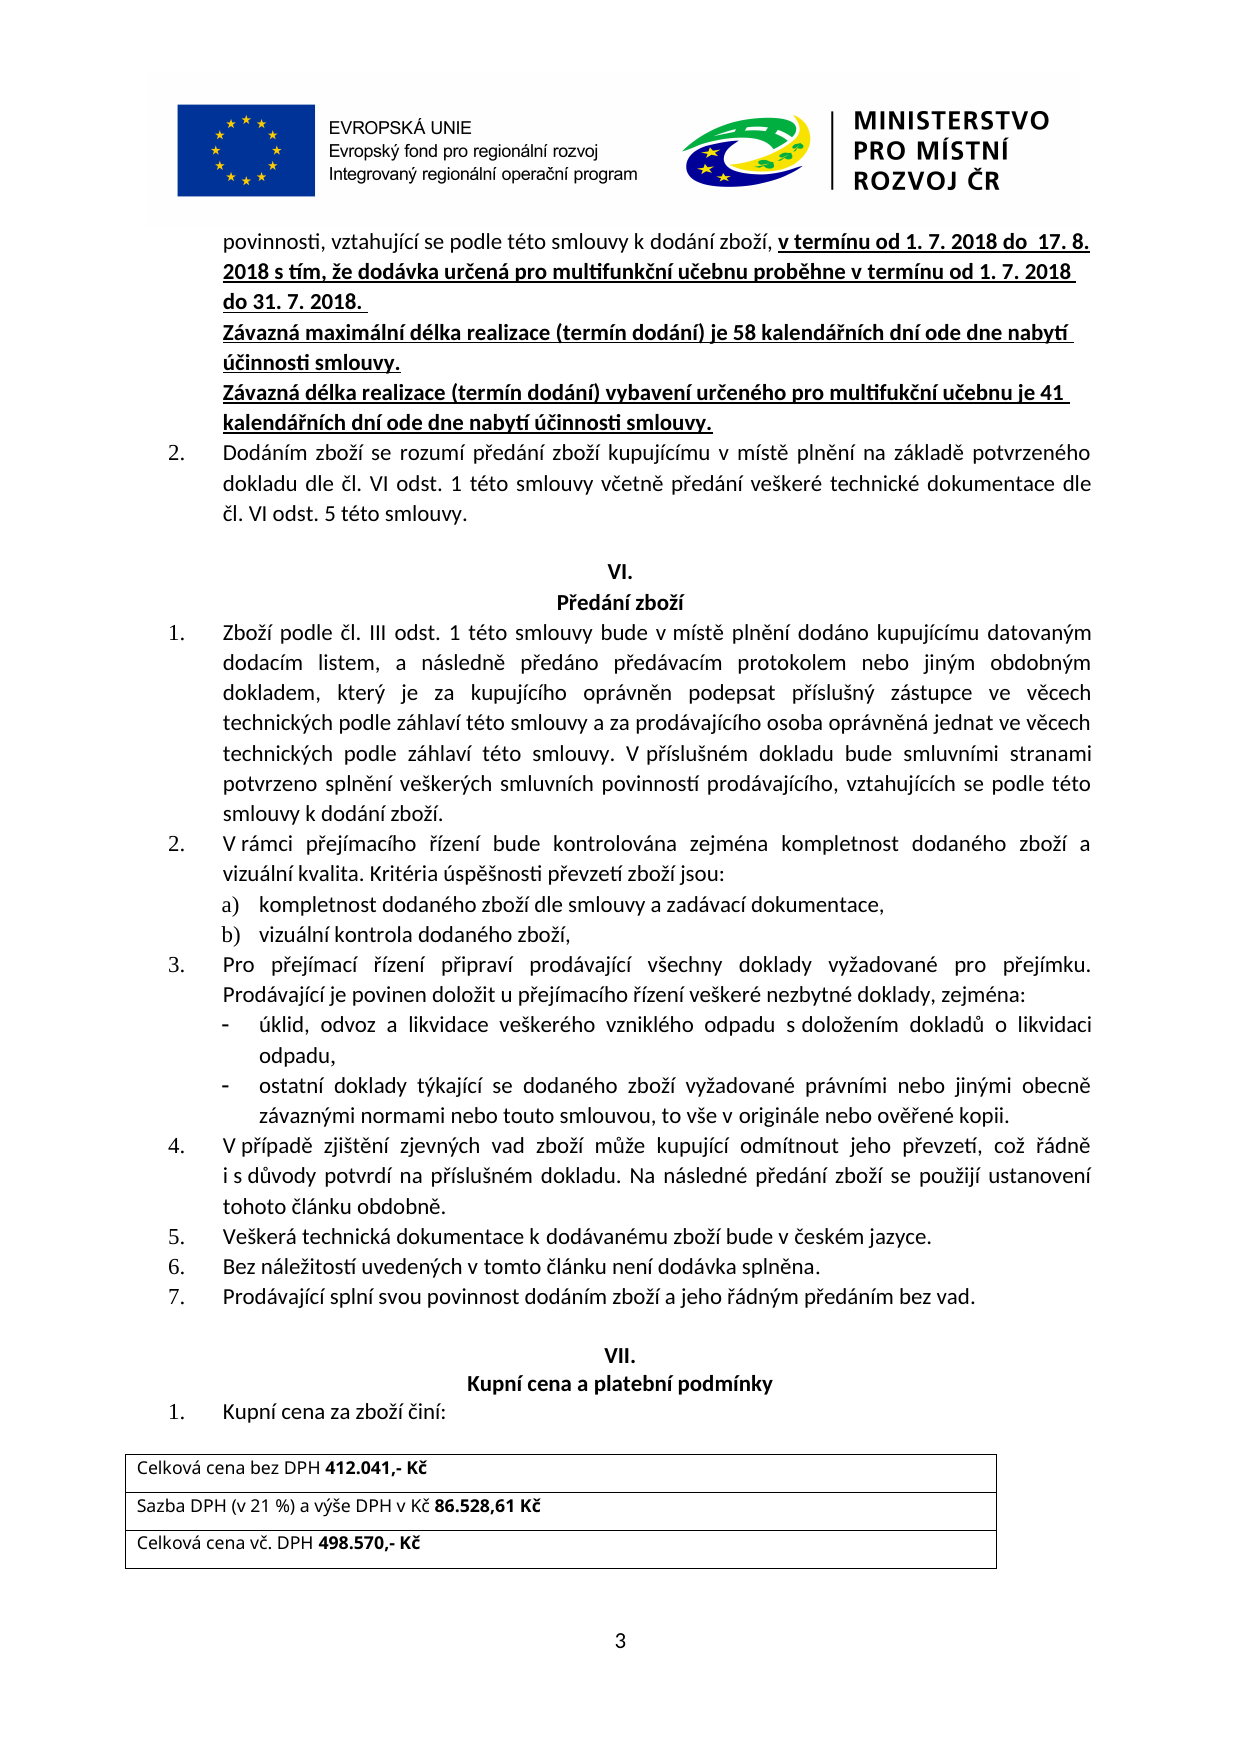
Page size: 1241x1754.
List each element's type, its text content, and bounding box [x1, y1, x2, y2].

table_cell Celková cena vč. DPH 498.570,- Kč [126, 1531, 996, 1567]
list kompletnost dodaného zboží dle smlouvy a zadávací dokumentace, [221, 890, 1093, 918]
text Předání zboží [148, 588, 1093, 616]
table_header Celková cena bez DPH 412.041,- Kč [126, 1455, 996, 1492]
list úklid, odvoz a likvidace veškerého vzniklého odpadu s doložením dokladů o likvidaci odpadu, [221, 1011, 1093, 1069]
text VI. [148, 557, 1093, 586]
list V případě zjištění zjevných vad zboží může kupující odmítnout jeho převzetí, což řádně i s důvody potvrdí na příslušném dokladu. Na následné předání zboží se použijí ustanovení tohoto článku obdobně. [185, 1131, 1093, 1220]
text VII. [148, 1341, 1093, 1369]
text Kupní cena a platební podmínky [148, 1369, 1093, 1397]
table_cell Sazba DPH (v 21 %) a výše DPH v Kč 86.528,61 Kč [126, 1493, 996, 1530]
list vizuální kontrola dodaného zboží, [221, 920, 1093, 948]
list Kupní cena za zboží činí: [185, 1397, 1093, 1425]
list Pro přejímací řízení připraví prodávající všechny doklady vyžadované pro přejímku. Prodávající je povinen doložit u přejímacího řízení veškeré nezbytné doklady, zejména: [185, 950, 1093, 1008]
picture [147, 73, 1079, 227]
list Zboží podle čl. III odst. 1 této smlouvy bude v místě plnění dodáno kupujícímu datovaným dodacím listem, a následně předáno předávacím protokolem nebo jiným obdobným dokladem, který je za kupujícího oprávněn podepsat příslušný zástupce ve věcech technických podle záhlaví této smlouvy a za prodávajícího osoba oprávněná jednat ve věcech technických podle záhlaví této smlouvy. V příslušném dokladu bude smluvními stranami potvrzeno splnění veškerých smluvních povinností prodávajícího, vztahujících se podle této smlouvy k dodání zboží. [185, 618, 1093, 827]
list V rámci přejímacího řízení bude kontrolována zejména kompletnost dodaného zboží a vizuální kvalita. Kritéria úspěšnosti převzetí zboží jsou: [185, 829, 1093, 888]
list ostatní doklady týkající se dodaného zboží vyžadované právními nebo jinými obecně závaznými normami nebo touto smlouvou, to vše v originále nebo ověřené kopii. [221, 1071, 1093, 1129]
list Dodáním zboží se rozumí předání zboží kupujícímu v místě plnění na základě potvrzeného dokladu dle čl. VI odst. 1 této smlouvy včetně předání veškeré technické dokumentace dle čl. VI odst. 5 této smlouvy. [185, 438, 1093, 527]
list Bez náležitostí uvedených v tomto článku není dodávka splněna. [185, 1252, 1093, 1280]
list Veškerá technická dokumentace k dodávanému zboží bude v českém jazyce. [185, 1222, 1093, 1250]
list Prodávající splní svou povinnost dodáním zboží a jeho řádným předáním bez vad. [185, 1282, 1093, 1311]
